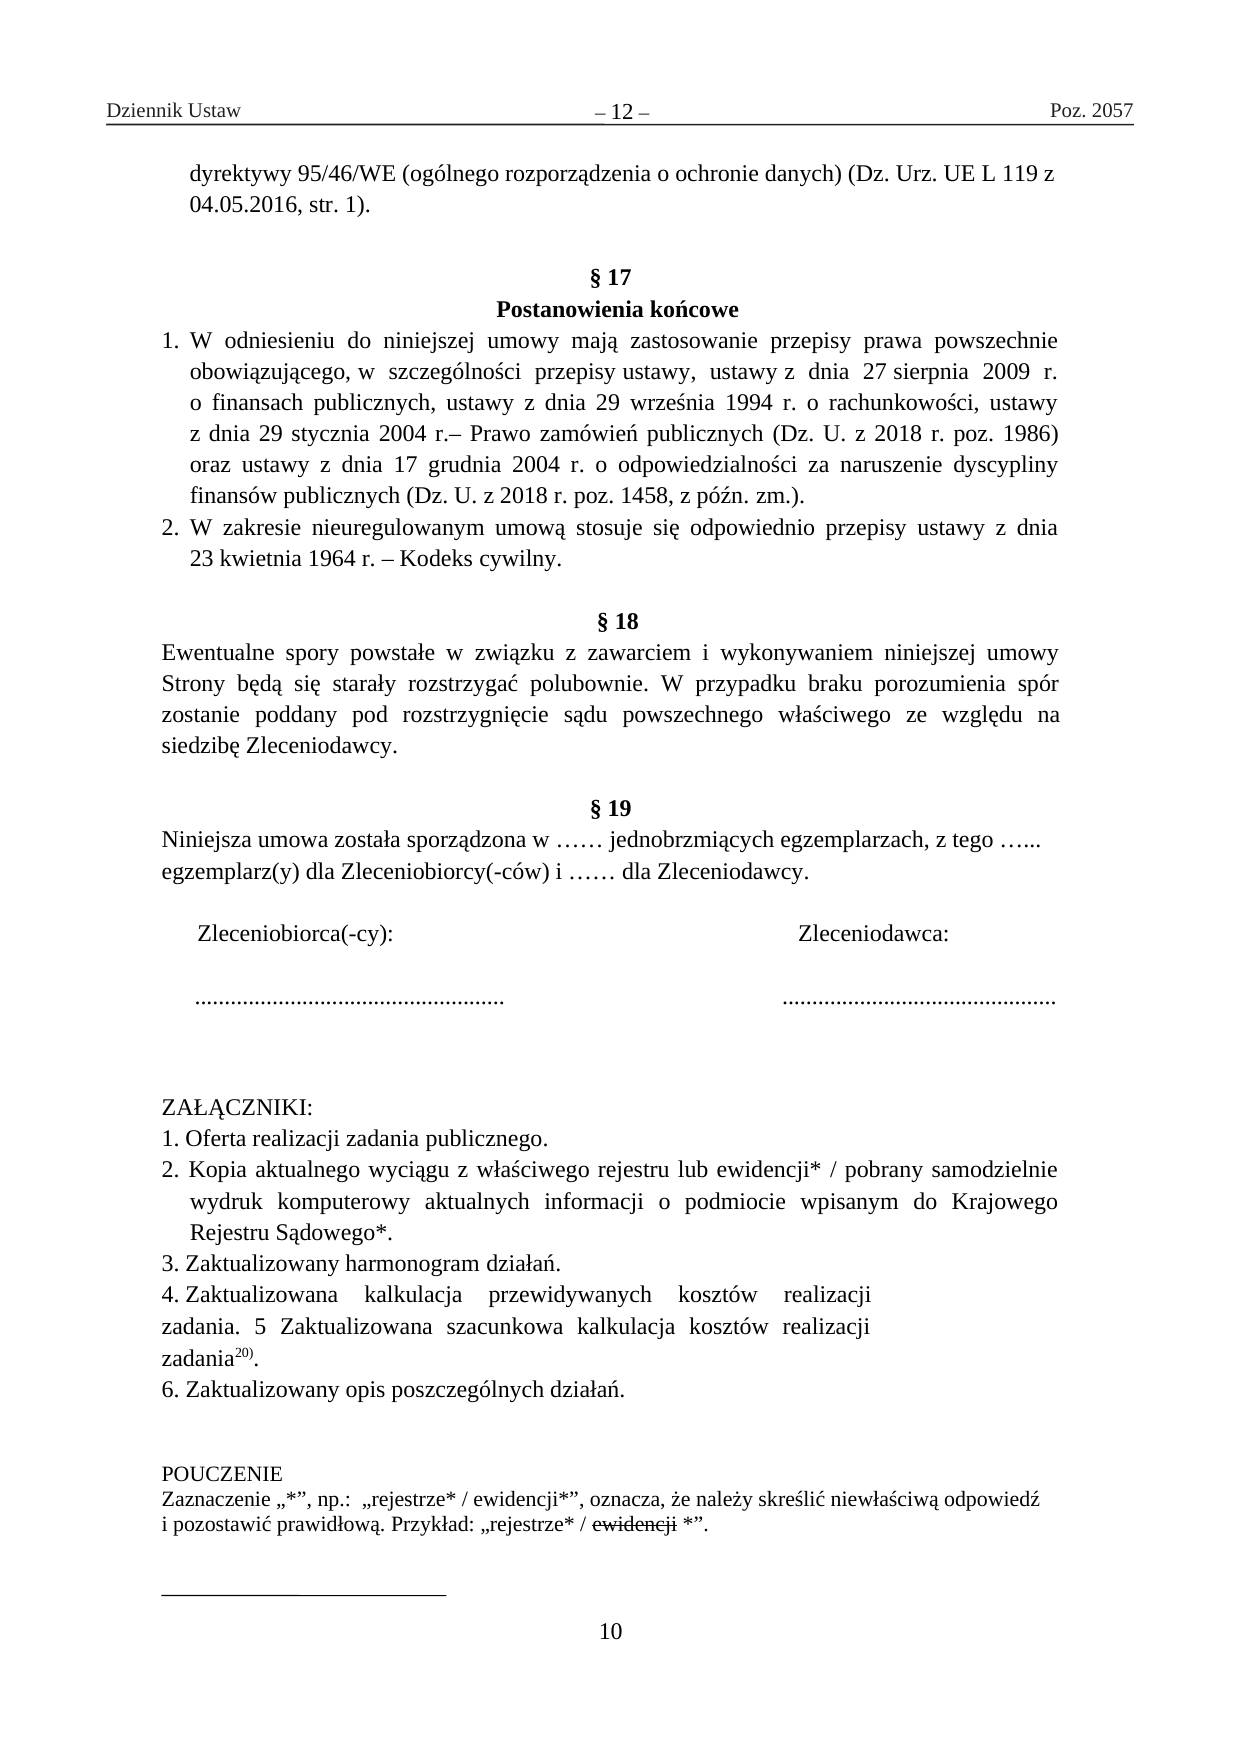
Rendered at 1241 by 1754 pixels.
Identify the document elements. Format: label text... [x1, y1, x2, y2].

list Kopia aktualnego wyciągu z właściwego rejestru lub ewidencji* / pobrany samodzielnie wydruk komputerowy aktualnych informacji o podmiocie wpisanym do Krajowego Rejestru Sądowego*. [161, 1156, 1059, 1245]
text Ewentualne spory powstałe w związku z zawarciem i wykonywaniem niniejszej umowy Strony będą się starały rozstrzygać polubownie. W przypadku braku porozumienia spór zostanie poddany pod rozstrzygnięcie sądu powszechnego właściwego ze względu na siedzibę Zleceniodawcy. [161, 638, 1060, 759]
text Zleceniobiorca(-cy): Zleceniodawca: [197, 919, 1144, 947]
text Zaznaczenie „*”, np.: „rejestrze* / ewidencji*”, oznacza, że należy skreślić niewłaściwą odpowiedź i pozostawić prawidłową. Przykład: „rejestrze* / ewidencji *”. [161, 1486, 1046, 1536]
list W zakresie nieuregulowanym umową stosuje się odpowiednio przepisy ustawy z dnia 23 kwietnia 1964 r. – Kodeks cywilny. [161, 513, 1059, 571]
list Oferta realizacji zadania publicznego. [161, 1124, 1144, 1152]
list W odniesieniu do niniejszej umowy mają zastosowanie przepisy prawa powszechnie obowiązującego, w szczególności przepisy ustawy, ustawy z dnia 27 sierpnia 2009 r. o finansach publicznych, ustawy z dnia 29 września 1994 r. o rachunkowości, ustawy z dnia 29 stycznia 2004 r.– Prawo zamówień publicznych (Dz. U. z 2018 r. poz. 1986) oraz ustawy z dnia 17 grudnia 2004 r. o odpowiedzialności za naruszenie dyscypliny finansów publicznych (Dz. U. z 2018 r. poz. 1458, z późn. zm.). [161, 326, 1059, 509]
text POUCZENIE [161, 1461, 1144, 1486]
text 6. Zaktualizowany opis poszczególnych działań. [161, 1375, 1144, 1402]
text .................................................... .............................................. [148, 982, 1104, 1010]
text dyrektywy 95/46/WE (ogólnego rozporządzenia o ochronie danych) (Dz. Urz. UE L 119 z 04.05.2016, str. 1). [189, 159, 1144, 218]
list Zaktualizowana kalkulacja przewidywanych kosztów realizacji zadania. 5 Zaktualizowana szacunkowa kalkulacja kosztów realizacji zadania20). [161, 1280, 871, 1371]
text egzemplarz(y) dla Zleceniobiorcy(-ców) i …… dla Zleceniodawcy. [161, 857, 1144, 884]
subtitle § 18 [148, 607, 1087, 634]
text Niniejsza umowa została sporządzona w …… jednobrzmiących egzemplarzach, z tego …... [161, 825, 1144, 853]
subtitle § 19 [148, 794, 1073, 822]
text ZAŁĄCZNIKI: [161, 1093, 1144, 1120]
list Zaktualizowany harmonogram działań. [161, 1249, 1144, 1277]
subtitle § 17 [148, 263, 1073, 291]
text Postanowienia końcowe [148, 295, 1087, 322]
